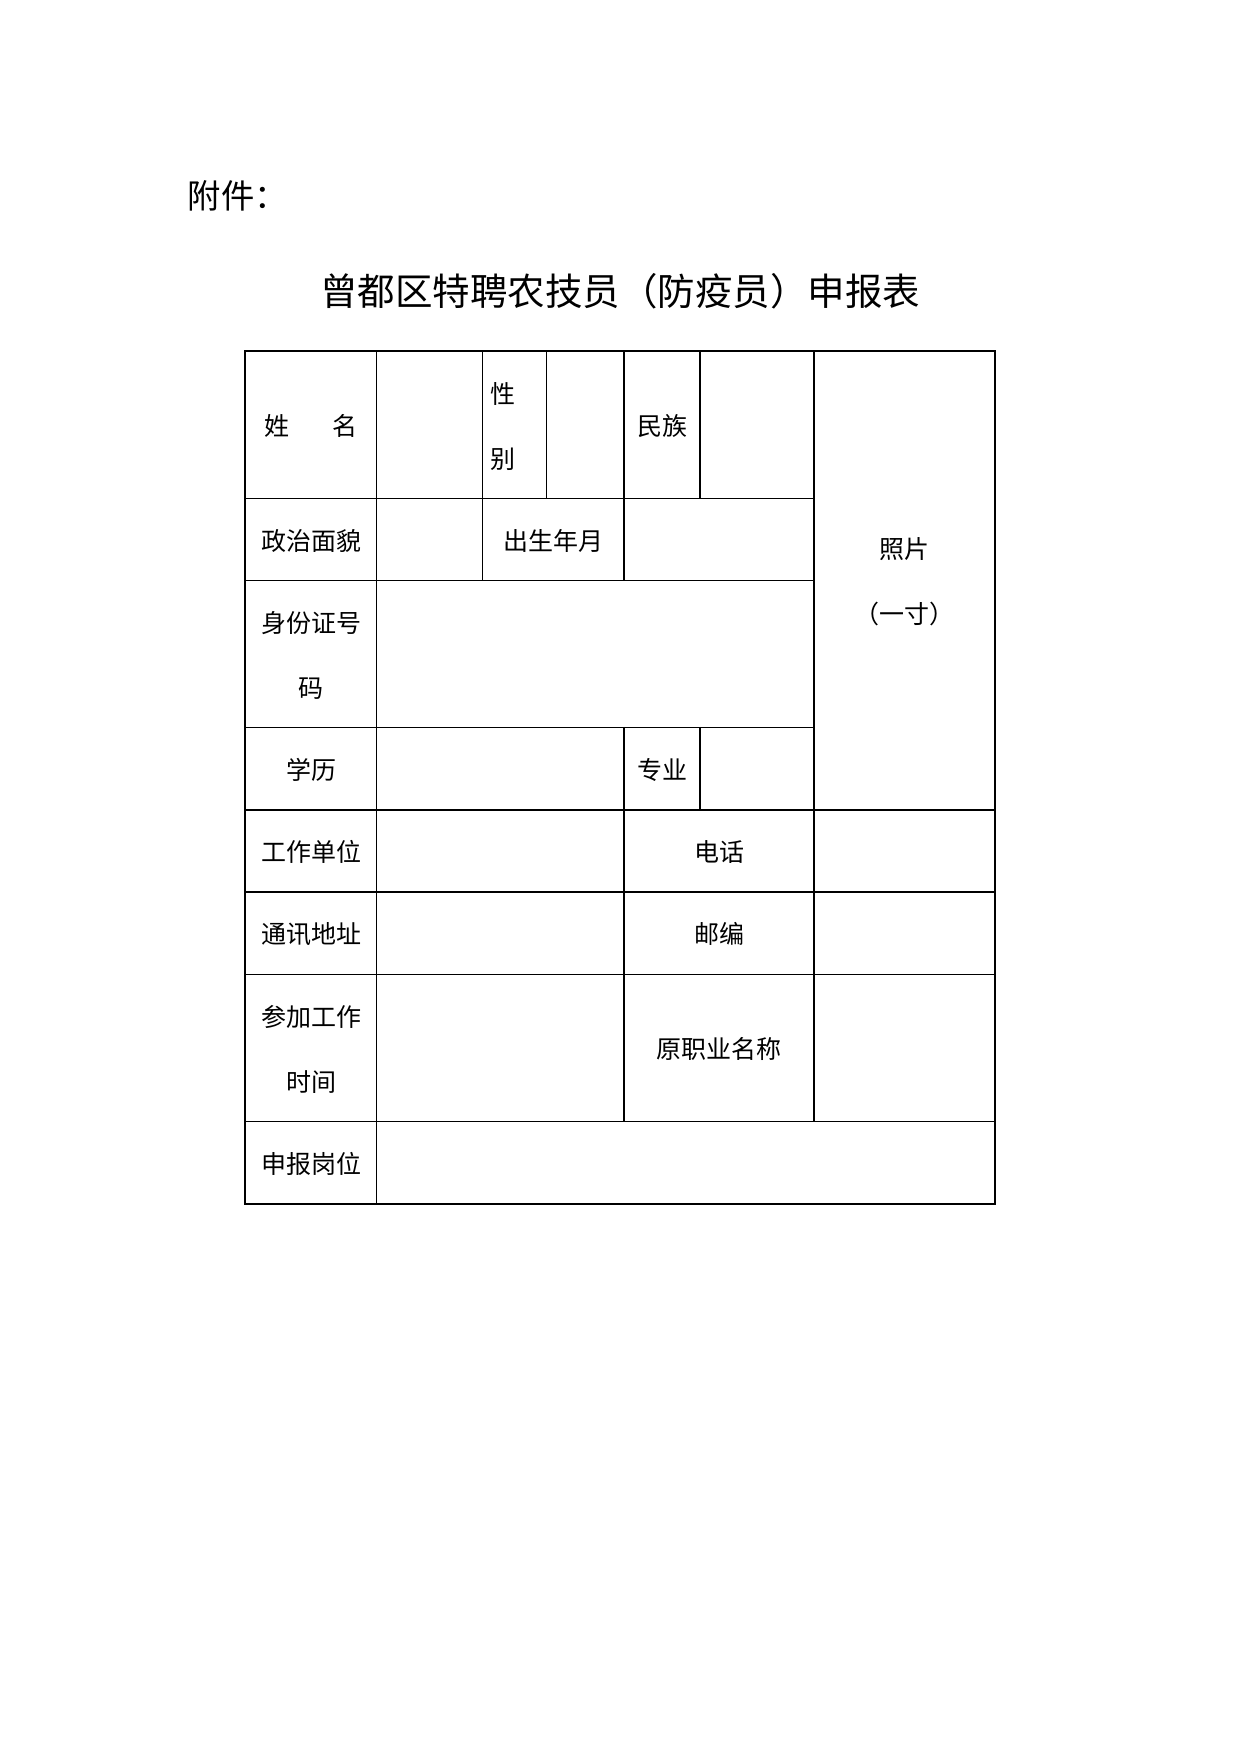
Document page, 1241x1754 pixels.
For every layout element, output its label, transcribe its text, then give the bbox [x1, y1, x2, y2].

table_cell 通讯地址 [246, 893, 376, 973]
table_cell 学历 [246, 728, 376, 809]
table_cell 出生年月 [483, 499, 623, 580]
table_cell 原职业名称 [625, 975, 813, 1121]
table_cell [377, 811, 623, 891]
table_header [701, 352, 813, 497]
table_header [377, 352, 482, 497]
text 曾都区特聘农技员（防疫员）申报表 [187, 256, 1053, 321]
table_cell [377, 1122, 994, 1203]
table_cell 电话 [625, 811, 813, 891]
table_cell 邮编 [625, 893, 813, 973]
table_cell [377, 975, 623, 1121]
table_header 民族 [625, 352, 699, 497]
table_cell [377, 499, 482, 580]
table_cell [815, 811, 994, 891]
table_cell [815, 975, 994, 1121]
table_cell 身份证号码 [246, 581, 376, 727]
table_cell 政治面貌 [246, 499, 376, 580]
table_header [547, 352, 623, 497]
table_cell [701, 728, 813, 809]
table_header 性别 [483, 352, 546, 497]
table_cell 参加工作时间 [246, 975, 376, 1121]
table_cell [815, 893, 994, 973]
table_cell 申报岗位 [246, 1122, 376, 1203]
table_cell [377, 581, 813, 727]
table_header 姓 名 [246, 352, 376, 497]
table_cell [377, 893, 623, 973]
table_cell [625, 499, 813, 580]
table_cell 专业 [625, 728, 699, 809]
table_cell 工作单位 [246, 811, 376, 891]
text 附件： [187, 162, 1053, 227]
table_cell [377, 728, 623, 809]
table_header 照片 （一寸） [815, 352, 994, 809]
